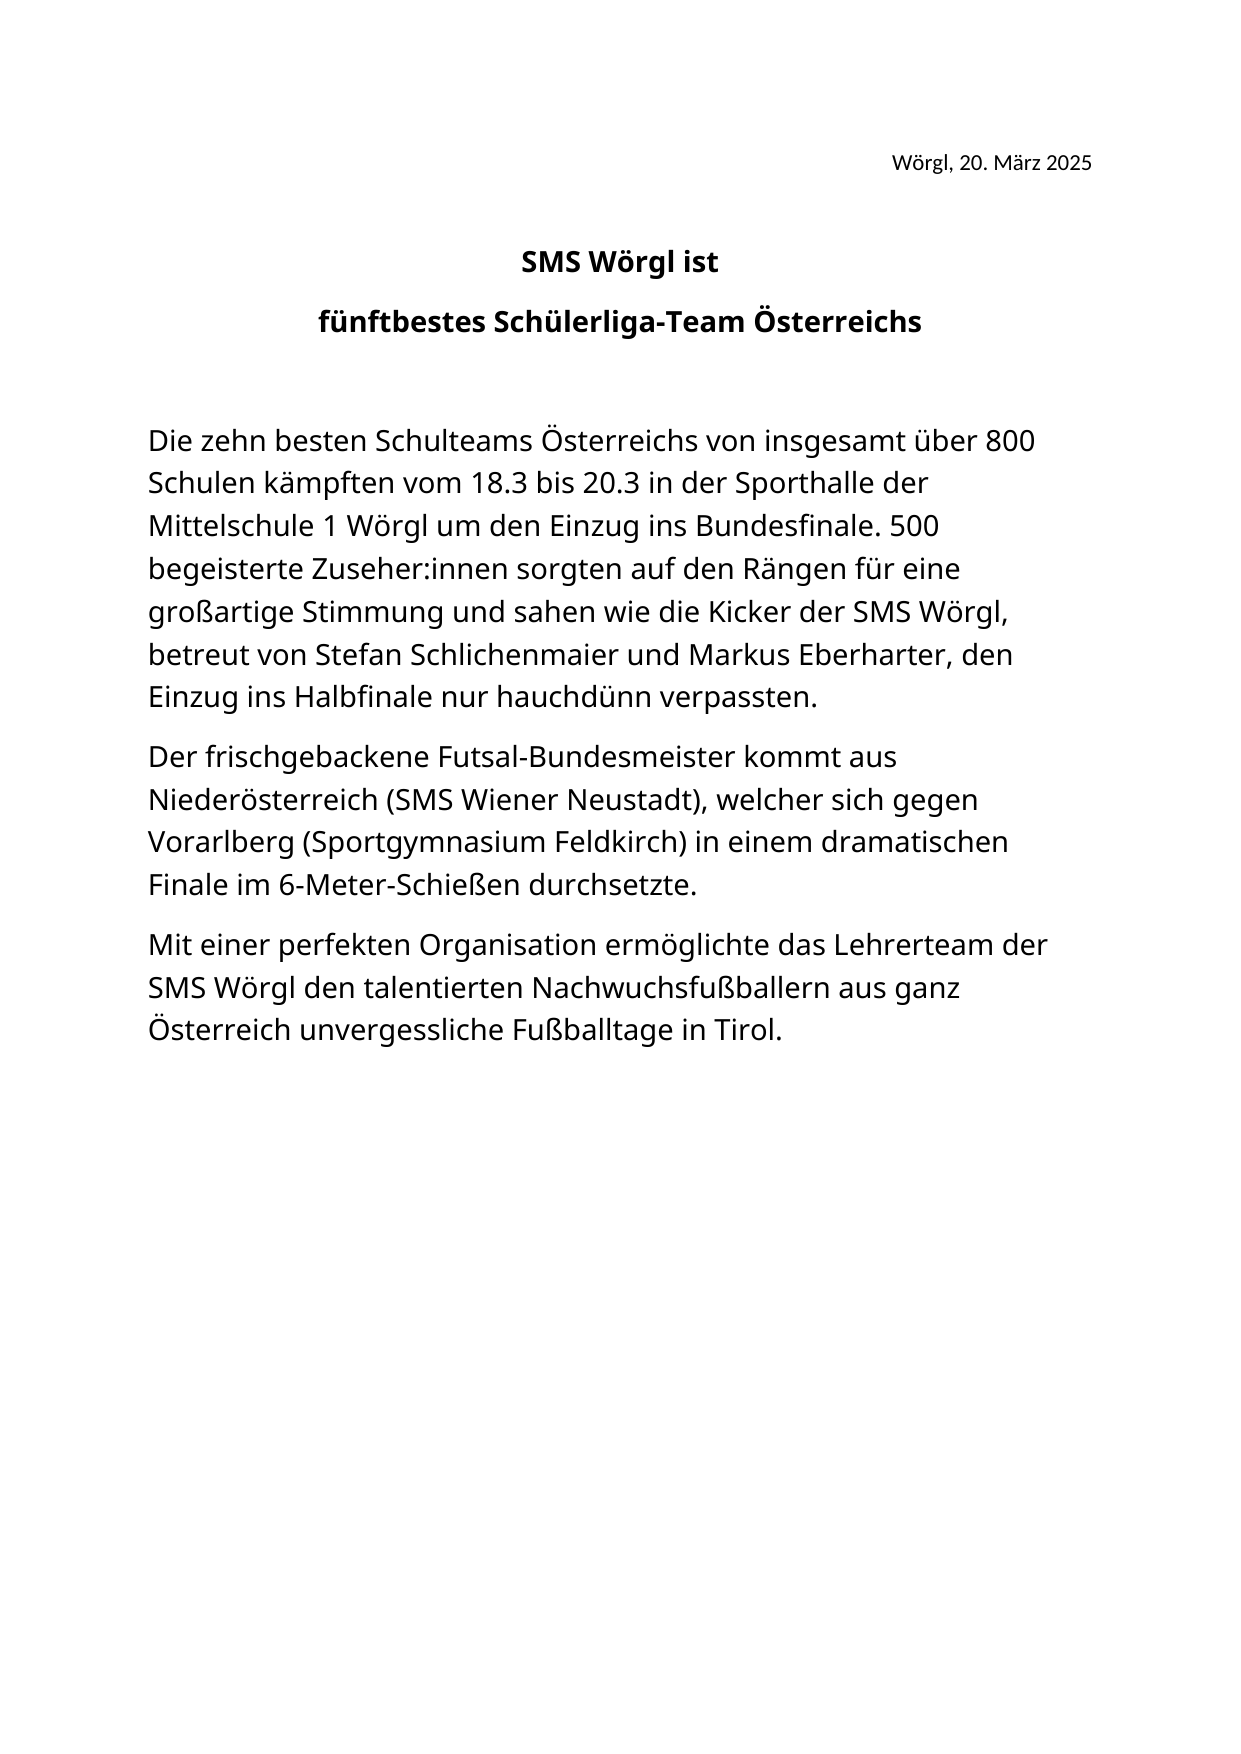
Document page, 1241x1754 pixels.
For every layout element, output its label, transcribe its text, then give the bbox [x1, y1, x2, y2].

text Die zehn besten Schulteams Österreichs von insgesamt über 800 Schulen kämpften vom 18.3 bis 20.3 in der Sporthalle der Mittelschule 1 Wörgl um den Einzug ins Bundesfinale. 500 begeisterte Zuseher:innen sorgten auf den Rängen für eine großartige Stimmung und sahen wie die Kicker der SMS Wörgl, betreut von Stefan Schlichenmaier und Markus Eberharter, den Einzug ins Halbfinale nur hauchdünn verpassten. [148, 420, 1093, 716]
text SMS Wörgl ist [148, 241, 1093, 281]
text fünftbestes Schülerliga-Team Österreichs [148, 301, 1093, 341]
text Mit einer perfekten Organisation ermöglichte das Lehrerteam der SMS Wörgl den talentierten Nachwuchsfußballern aus ganz Österreich unvergessliche Fußballtage in Tirol. [148, 924, 1093, 1049]
text Wörgl, 20. März 2025 [148, 148, 1093, 176]
text Der frischgebackene Futsal-Bundesmeister kommt aus Niederösterreich (SMS Wiener Neustadt), welcher sich gegen Vorarlberg (Sportgymnasium Feldkirch) in einem dramatischen Finale im 6-Meter-Schießen durchsetzte. [148, 736, 1093, 904]
